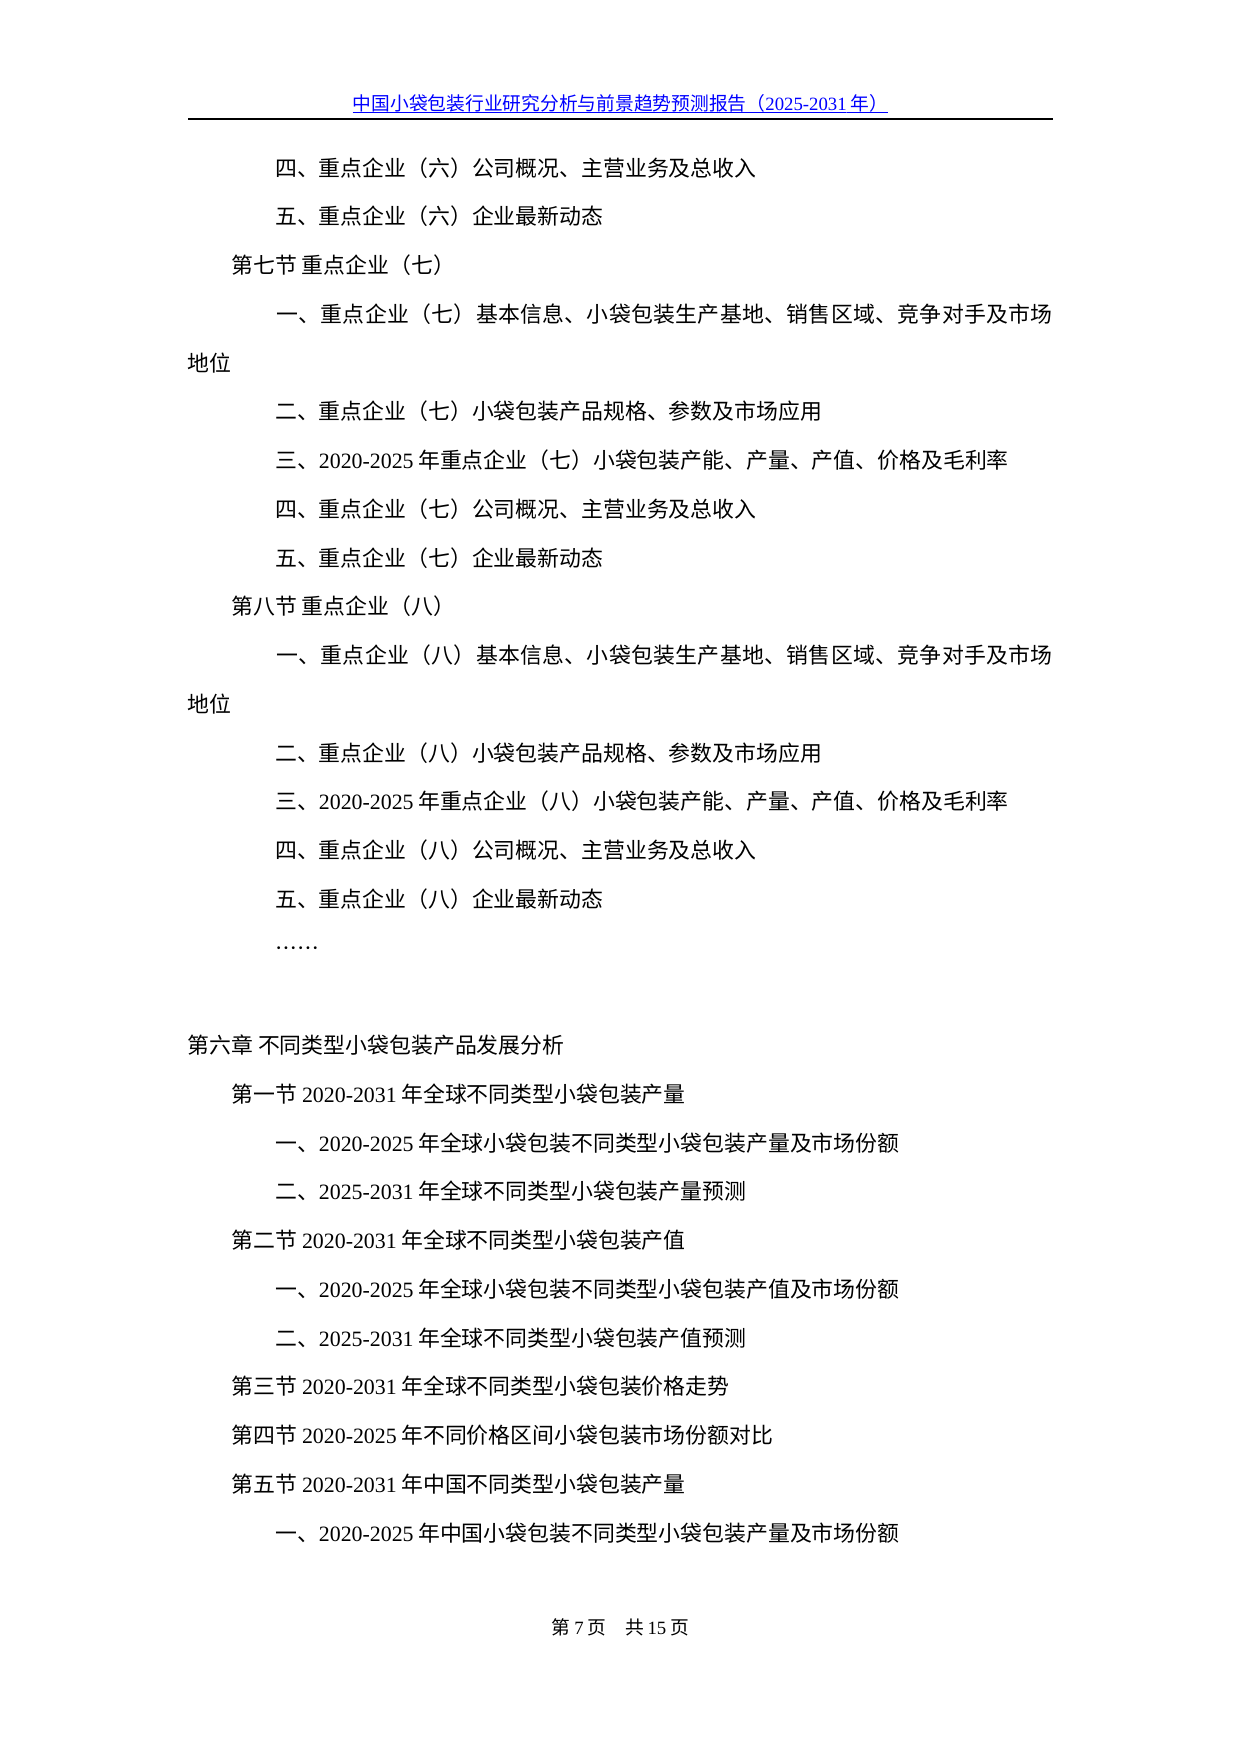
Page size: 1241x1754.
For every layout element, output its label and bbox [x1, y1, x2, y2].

text [187, 150, 1053, 1548]
